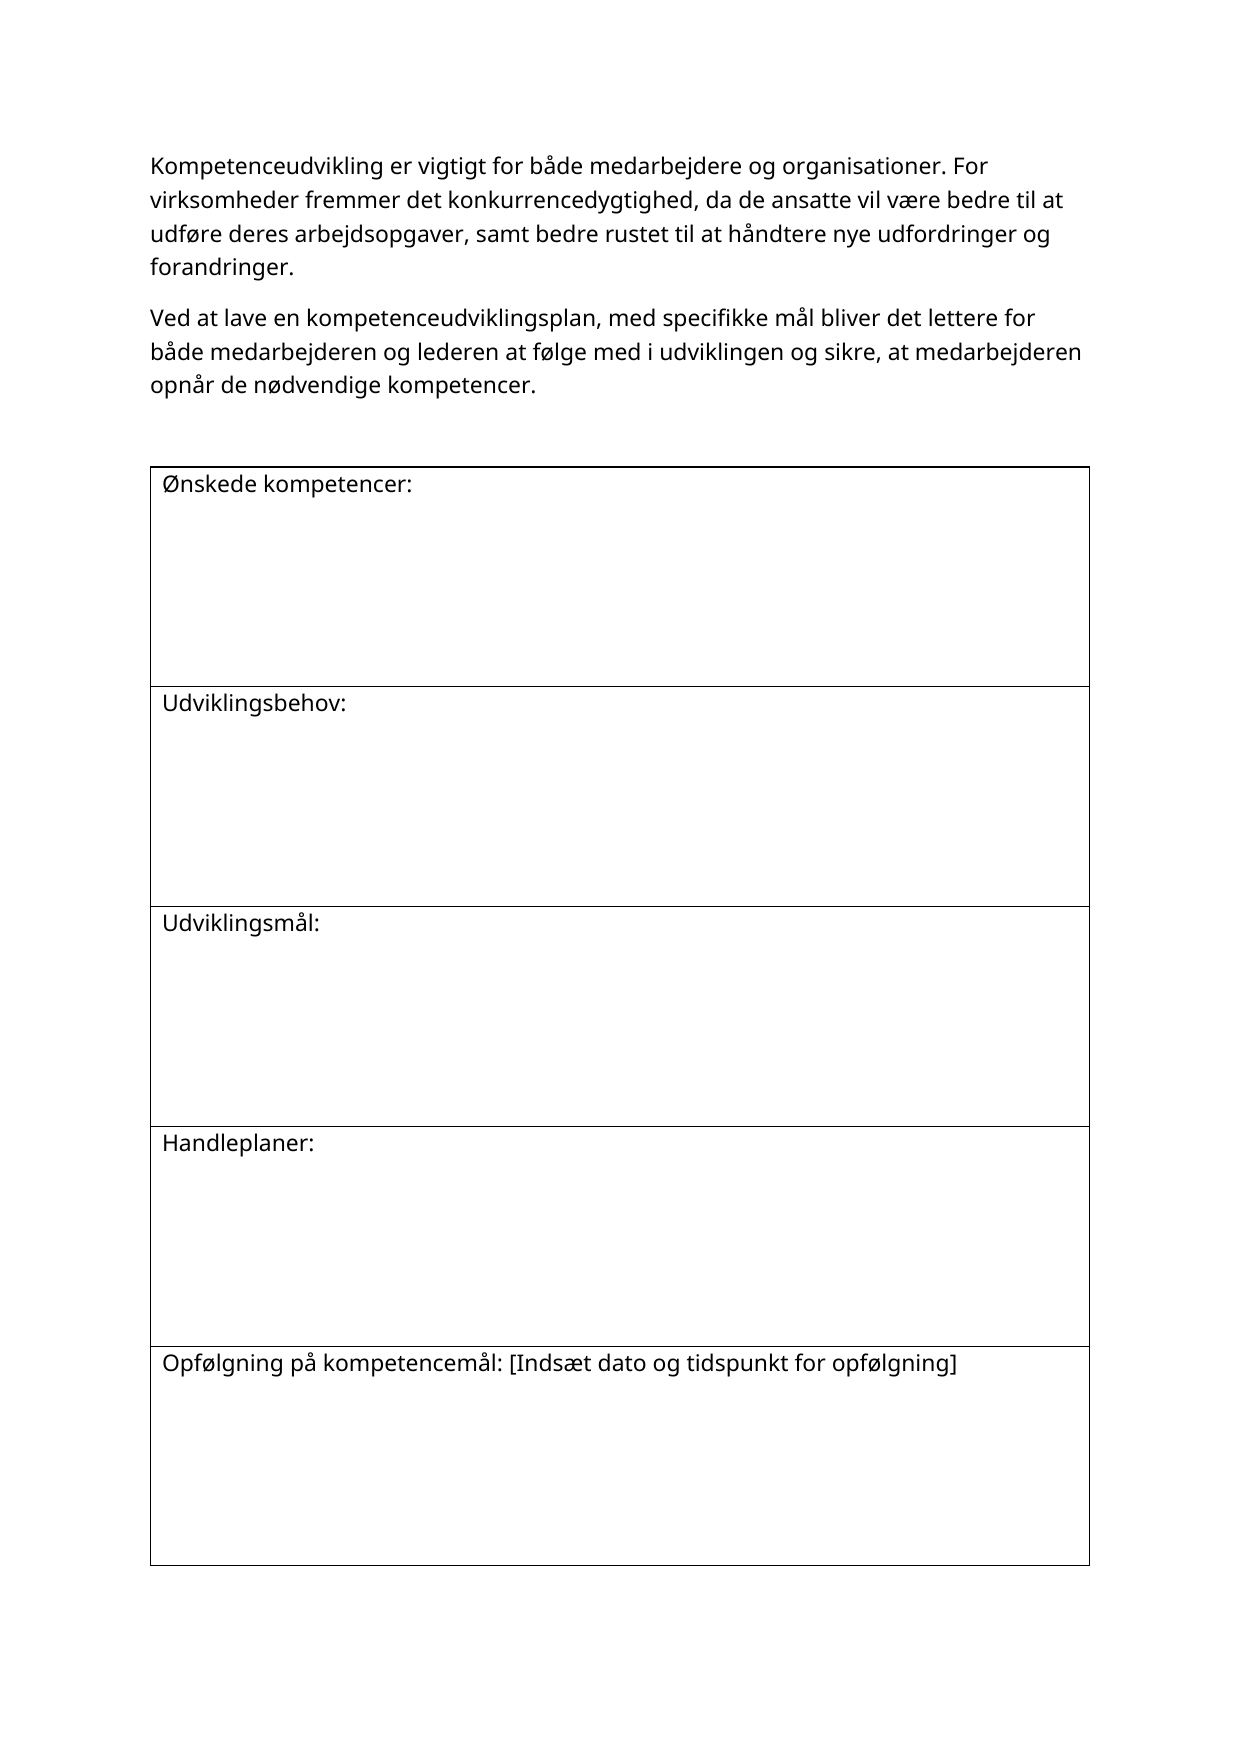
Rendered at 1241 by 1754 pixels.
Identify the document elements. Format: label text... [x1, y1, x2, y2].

table_cell Handleplaner: [151, 1127, 1089, 1346]
table_cell Opfølgning på kompetencemål: [Indsæt dato og tidspunkt for opfølgning] [151, 1347, 1089, 1565]
table_cell Udviklingsmål: [151, 907, 1089, 1126]
table_cell Udviklingsbehov: [151, 687, 1089, 906]
text Kompetenceudvikling er vigtigt for både medarbejdere og organisationer. For virksomheder fremmer det konkurrencedygtighed, da de ansatte vil være bedre til at udføre deres arbejdsopgaver, samt bedre rustet til at håndtere nye udfordringer og forandringer. [150, 150, 1090, 282]
table_header Ønskede kompetencer: [151, 468, 1089, 686]
text Ved at lave en kompetenceudviklingsplan, med specifikke mål bliver det lettere for både medarbejderen og lederen at følge med i udviklingen og sikre, at medarbejderen opnår de nødvendige kompetencer. [150, 302, 1090, 400]
